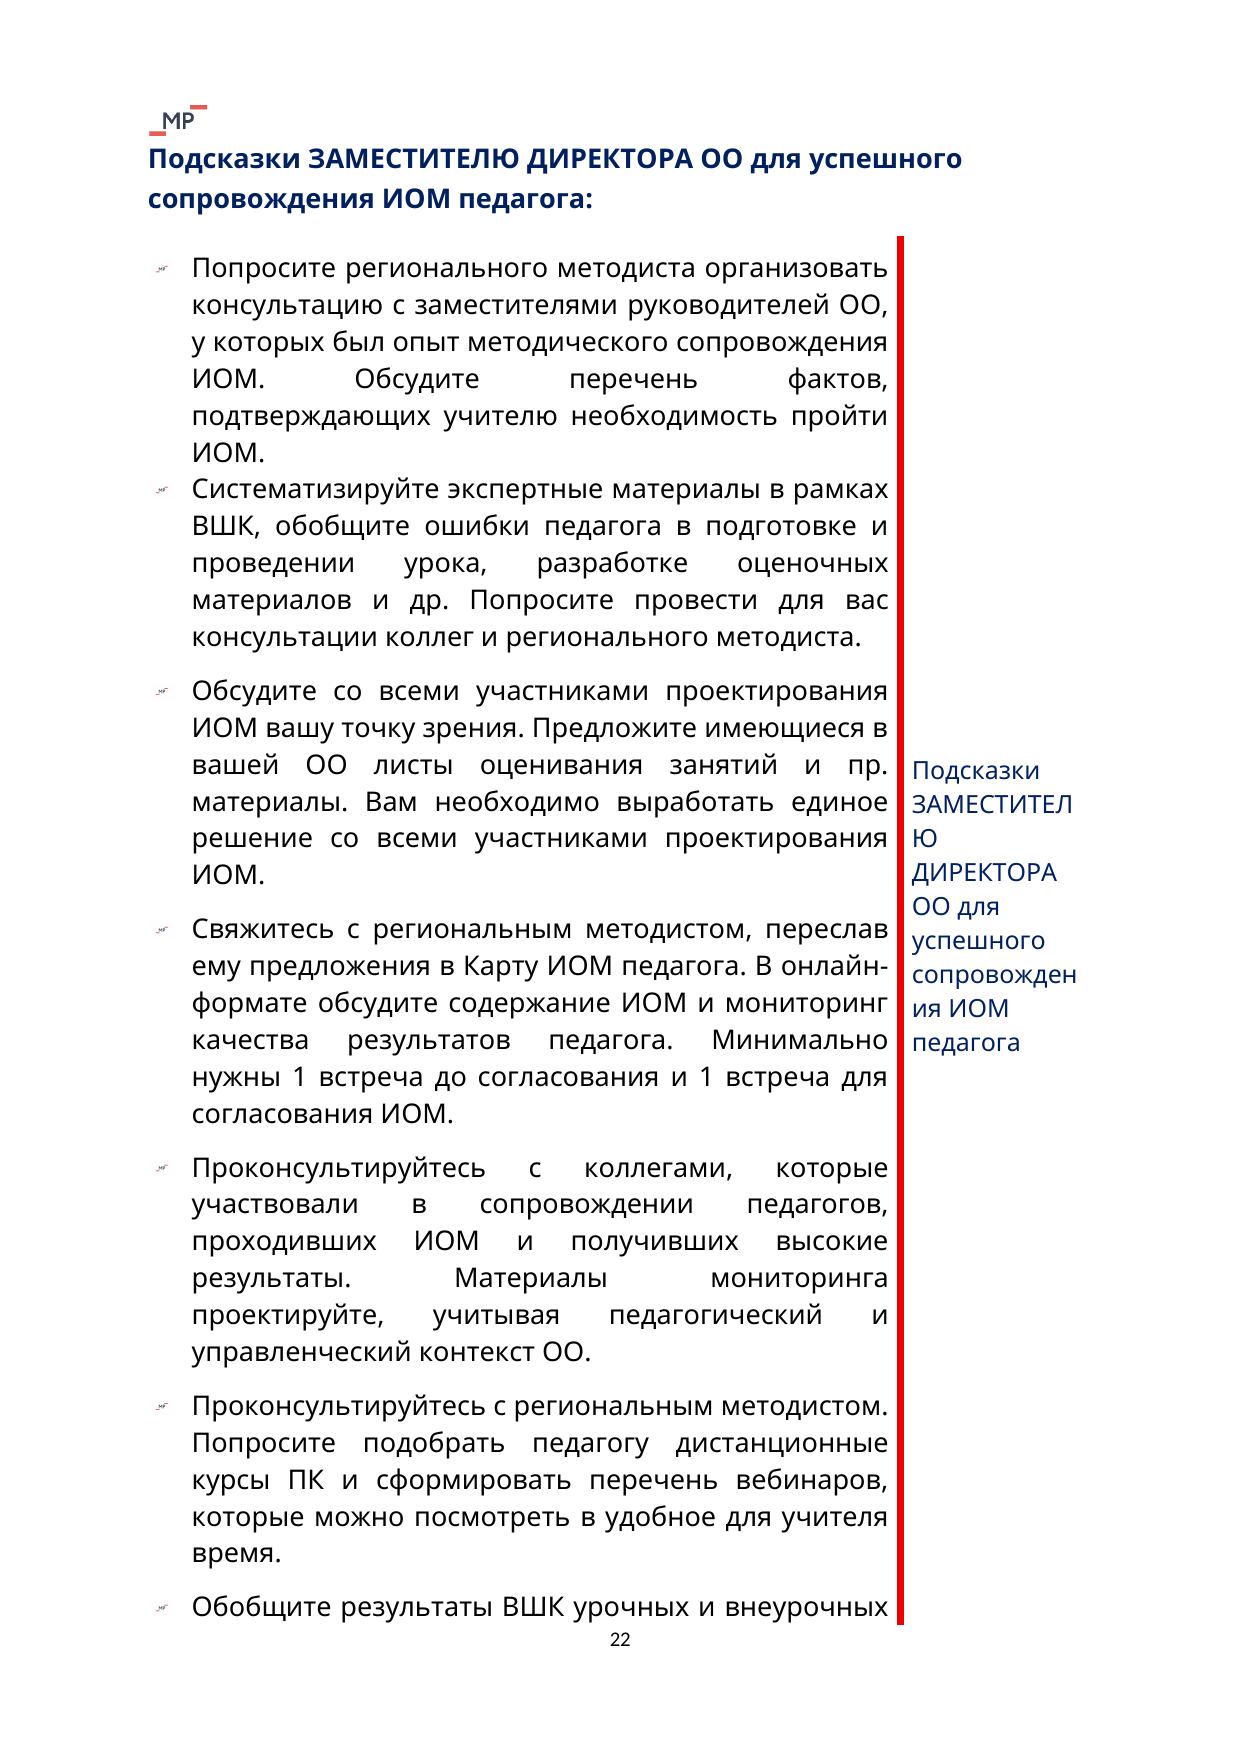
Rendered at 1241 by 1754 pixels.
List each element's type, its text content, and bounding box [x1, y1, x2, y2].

picture [148, 1398, 176, 1416]
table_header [904, 236, 1091, 1625]
picture [148, 1160, 176, 1177]
picture [148, 482, 176, 499]
text Подсказки ЗАМЕСТИТЕЛЮ ДИРЕКТОРА ОО для успешного сопровождения ИОМ педагога: [148, 140, 1092, 217]
picture [148, 922, 176, 939]
picture [148, 683, 176, 701]
picture [148, 261, 176, 278]
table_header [148, 236, 897, 1625]
picture [147, 103, 209, 138]
picture [148, 1600, 176, 1617]
